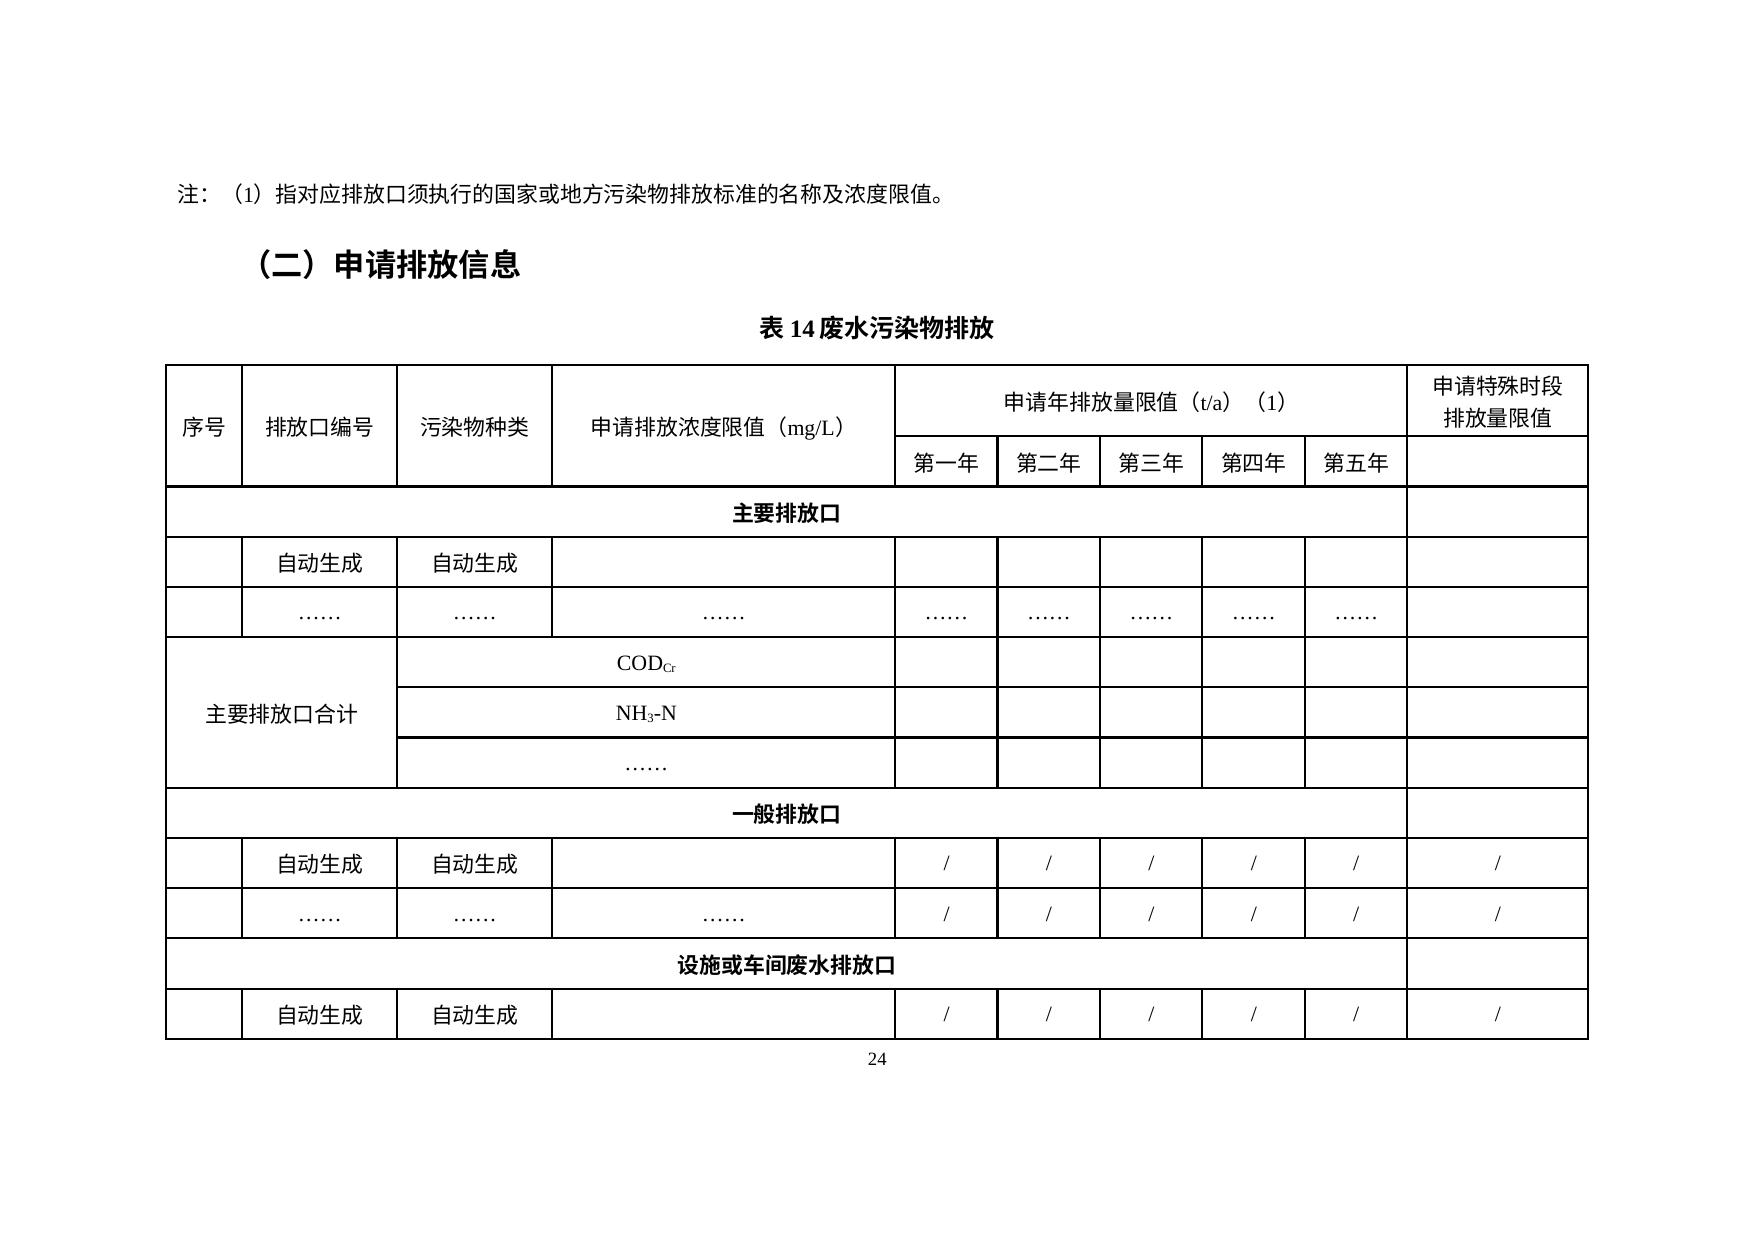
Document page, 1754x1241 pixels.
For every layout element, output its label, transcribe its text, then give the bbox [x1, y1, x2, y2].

table_cell / [999, 889, 1099, 937]
table_cell …… [243, 588, 396, 636]
table_cell …… [398, 588, 551, 636]
table_cell [1408, 437, 1587, 485]
table_cell 自动生成 [243, 538, 396, 586]
table_cell [1408, 538, 1587, 586]
table_cell / [1203, 990, 1304, 1038]
table_cell 自动生成 [398, 839, 551, 887]
text （二）申请排放信息 [177, 240, 1577, 286]
table_cell [1203, 739, 1304, 787]
table_cell 自动生成 [398, 990, 551, 1038]
table_cell [553, 839, 894, 887]
table_cell [999, 638, 1099, 686]
table_cell [896, 638, 996, 686]
table_cell / [1101, 839, 1201, 887]
table_cell [1306, 638, 1406, 686]
table_cell [1101, 688, 1201, 736]
table_cell [896, 739, 996, 787]
table_cell 自动生成 [243, 839, 396, 887]
table_cell [896, 688, 996, 736]
table_cell [1203, 638, 1304, 686]
table_cell [999, 739, 1099, 787]
table_cell / [1306, 839, 1406, 887]
table_header 申请年排放量限值（t/a）（1） [896, 366, 1406, 435]
table_cell [1101, 638, 1201, 686]
table_cell [1408, 588, 1587, 636]
table_cell 自动生成 [398, 538, 551, 586]
table_cell [1203, 538, 1304, 586]
table_cell 第四年 [1203, 437, 1304, 485]
table_cell [1408, 638, 1587, 686]
table_cell [999, 538, 1099, 586]
table_cell [896, 538, 996, 586]
table_cell / [896, 889, 996, 937]
table_cell NH3-N [398, 688, 894, 736]
table_cell [1101, 739, 1201, 787]
table_cell [1101, 538, 1201, 586]
table_cell [1408, 739, 1587, 787]
table_cell 第五年 [1306, 437, 1406, 485]
table_cell …… [398, 739, 894, 787]
table_cell [1408, 488, 1587, 536]
table_cell …… [1101, 588, 1201, 636]
table_cell 主要排放口合计 [167, 638, 396, 787]
table_cell / [999, 839, 1099, 887]
table_cell / [1408, 990, 1587, 1038]
table_cell / [1306, 990, 1406, 1038]
table_cell [167, 588, 241, 636]
table_cell / [1101, 889, 1201, 937]
table_cell / [1203, 839, 1304, 887]
table_cell [553, 990, 894, 1038]
table_cell 第一年 [896, 437, 996, 485]
table_cell / [1101, 990, 1201, 1038]
table_cell 一般排放口 [167, 789, 1406, 837]
table_cell [1408, 789, 1587, 837]
table_cell 第三年 [1101, 437, 1201, 485]
table_cell [999, 688, 1099, 736]
table_cell / [1203, 889, 1304, 937]
table_header 申请特殊时段 排放量限值 [1408, 366, 1587, 435]
table_cell / [1408, 889, 1587, 937]
table_cell [1408, 939, 1587, 987]
table_cell [1306, 538, 1406, 586]
table_cell / [1408, 839, 1587, 887]
table_cell / [999, 990, 1099, 1038]
text 注：（1）指对应排放口须执行的国家或地方污染物排放标准的名称及浓度限值。 [177, 177, 1577, 209]
table_cell CODCr [398, 638, 894, 686]
table_cell [553, 538, 894, 586]
table_cell [167, 889, 241, 937]
table_cell …… [243, 889, 396, 937]
table_cell / [896, 839, 996, 887]
table_cell [167, 990, 241, 1038]
table_cell 设施或车间废水排放口 [167, 939, 1406, 987]
table_header 排放口编号 [243, 366, 396, 485]
table_cell …… [398, 889, 551, 937]
table_cell …… [1203, 588, 1304, 636]
table_cell / [896, 990, 996, 1038]
table_cell …… [553, 588, 894, 636]
table_cell …… [553, 889, 894, 937]
text 表14废水污染物排放 [177, 308, 1577, 344]
table_header 序号 [167, 366, 241, 485]
table_cell …… [896, 588, 996, 636]
table_cell [167, 839, 241, 887]
table_cell [1408, 688, 1587, 736]
table_cell [1306, 688, 1406, 736]
table_cell 自动生成 [243, 990, 396, 1038]
table_cell [167, 538, 241, 586]
table_cell 主要排放口 [167, 488, 1406, 536]
table_header 申请排放浓度限值（mg/L） [553, 366, 894, 485]
table_cell / [1306, 889, 1406, 937]
table_cell 第二年 [999, 437, 1099, 485]
table_cell [1203, 688, 1304, 736]
table_cell …… [1306, 588, 1406, 636]
table_cell …… [999, 588, 1099, 636]
table_header 污染物种类 [398, 366, 551, 485]
table_cell [1306, 739, 1406, 787]
